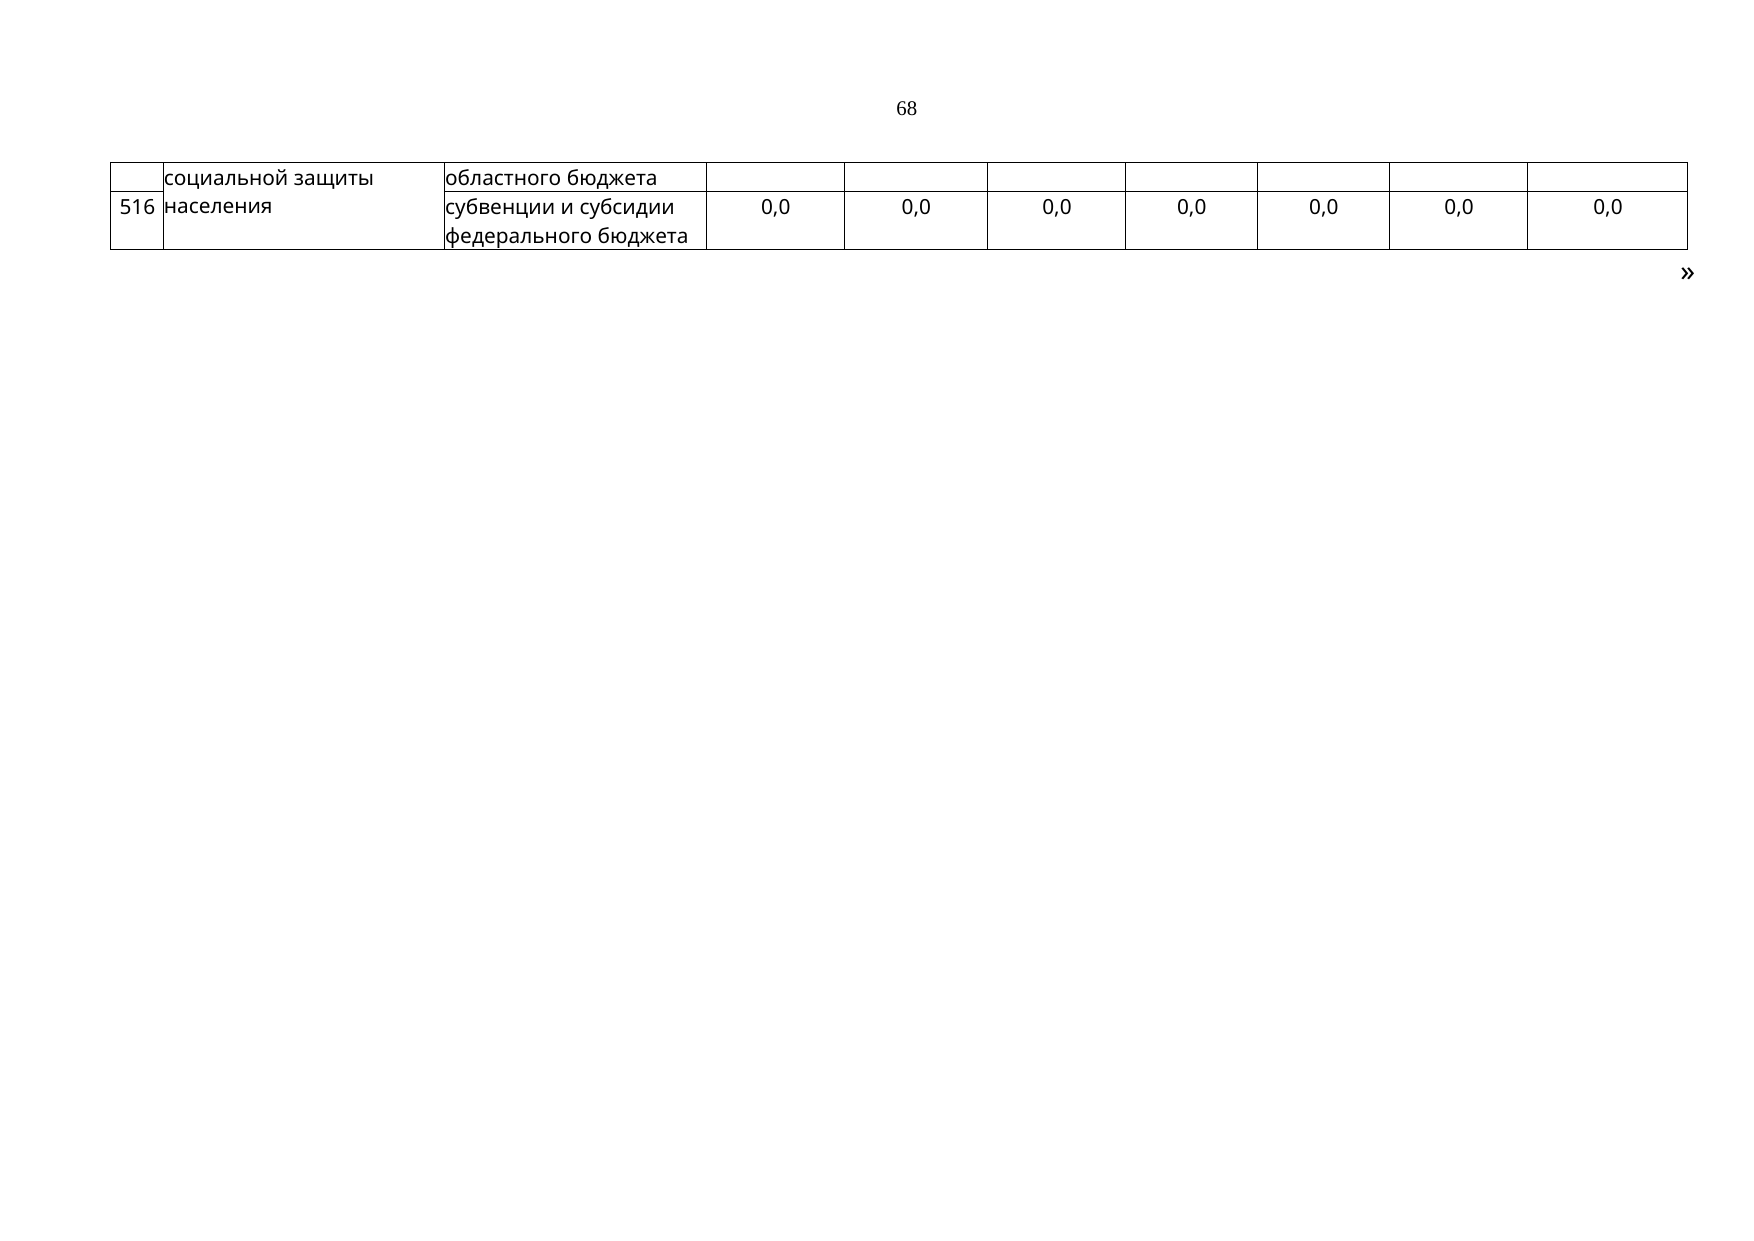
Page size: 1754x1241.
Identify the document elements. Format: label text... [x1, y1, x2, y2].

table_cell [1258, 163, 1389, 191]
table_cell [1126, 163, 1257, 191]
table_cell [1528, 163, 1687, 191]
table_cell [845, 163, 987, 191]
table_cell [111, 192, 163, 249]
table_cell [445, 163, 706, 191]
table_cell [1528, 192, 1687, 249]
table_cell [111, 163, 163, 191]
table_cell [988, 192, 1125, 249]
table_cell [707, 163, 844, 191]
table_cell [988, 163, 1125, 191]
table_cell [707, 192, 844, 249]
text » [118, 250, 1695, 290]
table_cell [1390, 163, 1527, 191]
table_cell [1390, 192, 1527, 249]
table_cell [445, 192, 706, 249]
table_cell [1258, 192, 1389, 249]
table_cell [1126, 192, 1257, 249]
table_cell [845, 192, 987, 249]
